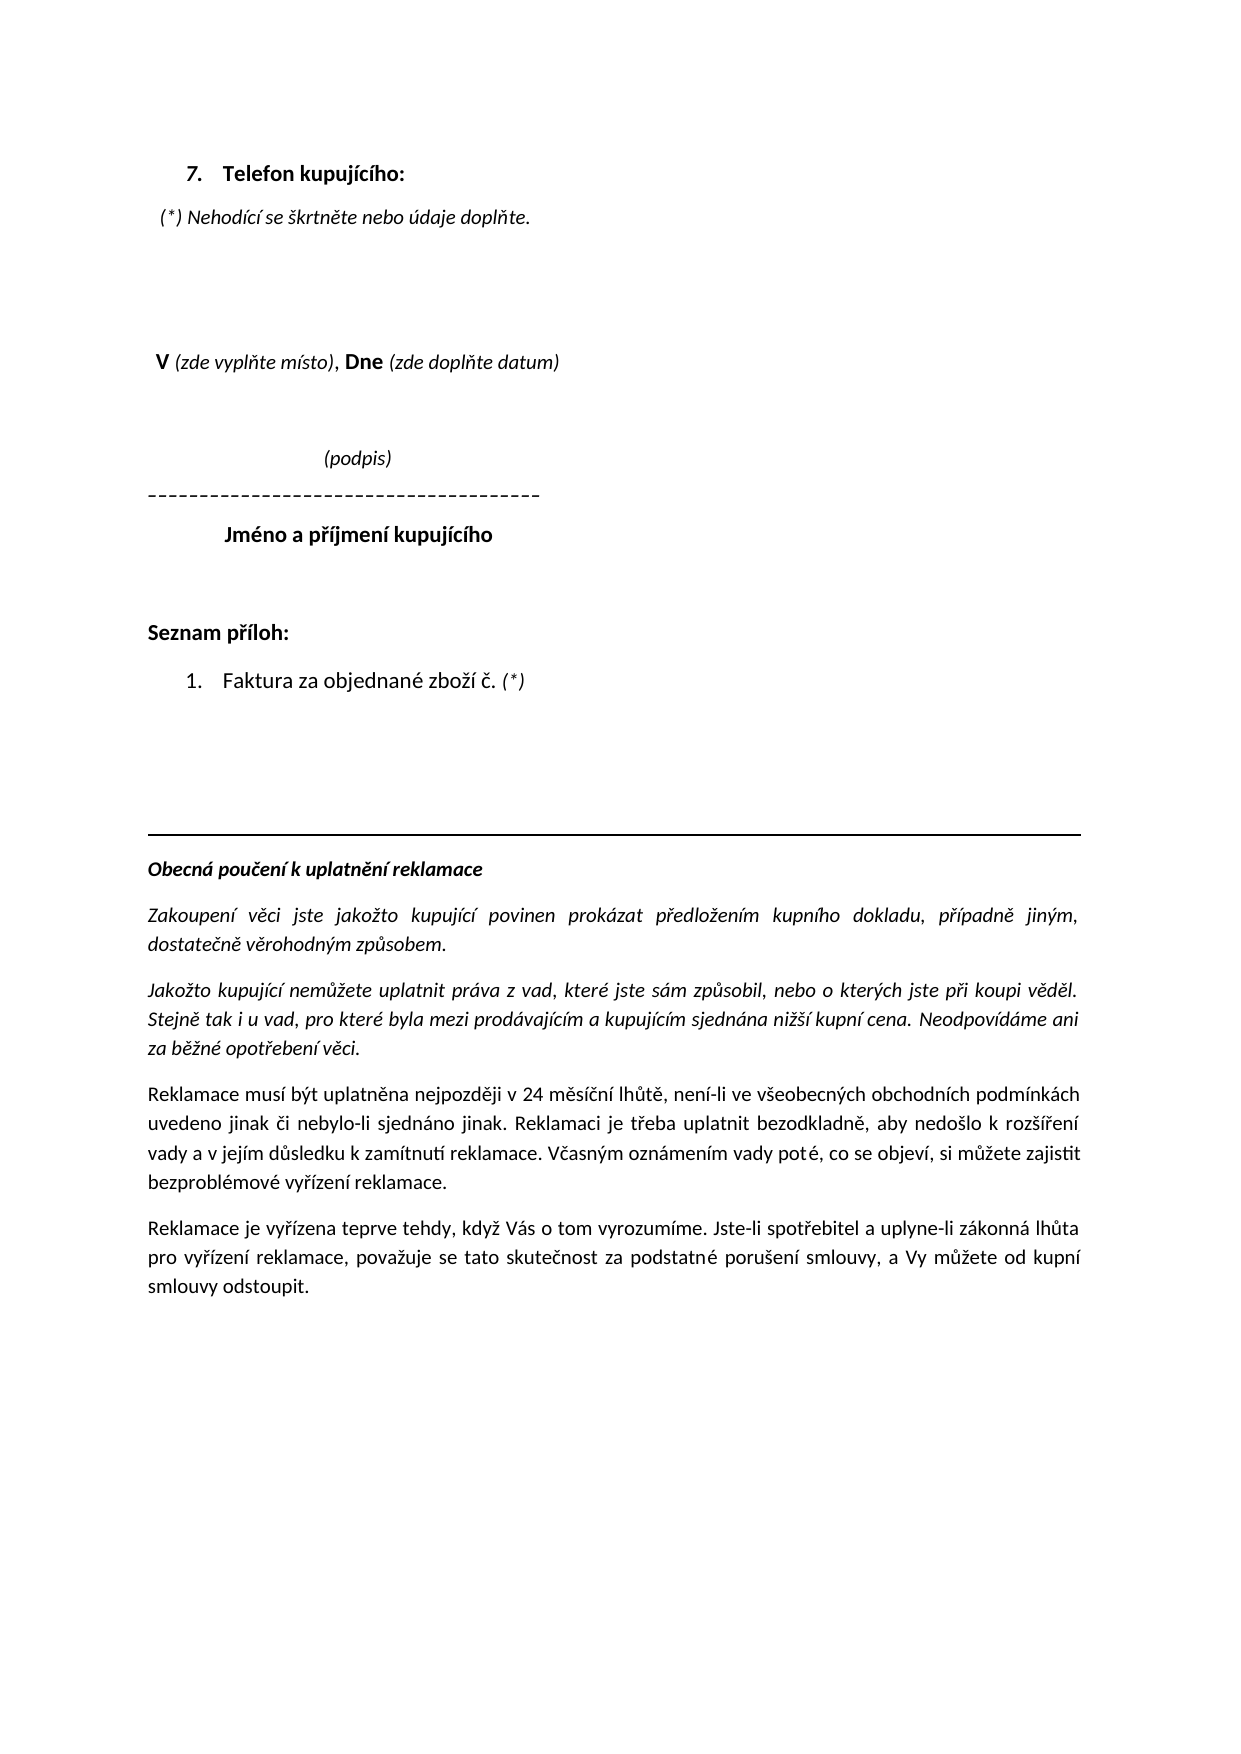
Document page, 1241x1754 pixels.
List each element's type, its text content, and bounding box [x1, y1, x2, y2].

text Jakožto kupující nemůžete uplatnit práva z vad, které jste sám způsobil, nebo o kterých jste při koupi věděl. Stejně tak i u vad, pro které byla mezi prodávajícím a kupujícím sjednána nižší kupní cena. Neodpovídáme ani za běžné opotřebení věci. [148, 977, 1081, 1061]
text (*) Nehodící se škrtněte nebo údaje doplňte. [159, 204, 1081, 229]
text Reklamace je vyřízena teprve tehdy, když Vás o tom vyrozumíme. Jste-li spotřebitel a uplyne-li zákonná lhůta pro vyřízení reklamace, považuje se tato skutečnost za podstatné porušení smlouvy, a Vy můžete od kupní smlouvy odstoupit. [148, 1215, 1081, 1298]
text Seznam příloh: [148, 618, 1081, 646]
text Zakoupení věci jste jakožto kupující povinen prokázat předložením kupního dokladu, případně jiným, dostatečně věrohodným způsobem. [148, 902, 1081, 957]
text V (zde vyplňte místo), Dne (zde doplňte datum) [148, 347, 1081, 375]
list Faktura za objednané zboží č. (*) [185, 667, 1093, 695]
text Reklamace musí být uplatněna nejpozději v 24 měsíční lhůtě, není-li ve všeobecných obchodních podmínkách uvedeno jinak či nebylo-li sjednáno jinak. Reklamaci je třeba uplatnit bezodkladně, aby nedošlo k rozšíření vady a v jejím důsledku k zamítnutí reklamace. Včasným oznámením vady poté, co se objeví, si můžete zajistit bezproblémové vyřízení reklamace. [148, 1081, 1081, 1194]
list Telefon kupujícího: [185, 159, 1093, 187]
text Obecná poučení k uplatnění reklamace [148, 856, 1081, 882]
text Jméno a příjmení kupujícího [148, 520, 1081, 548]
text (podpis) ______________________________________ [148, 445, 1081, 500]
